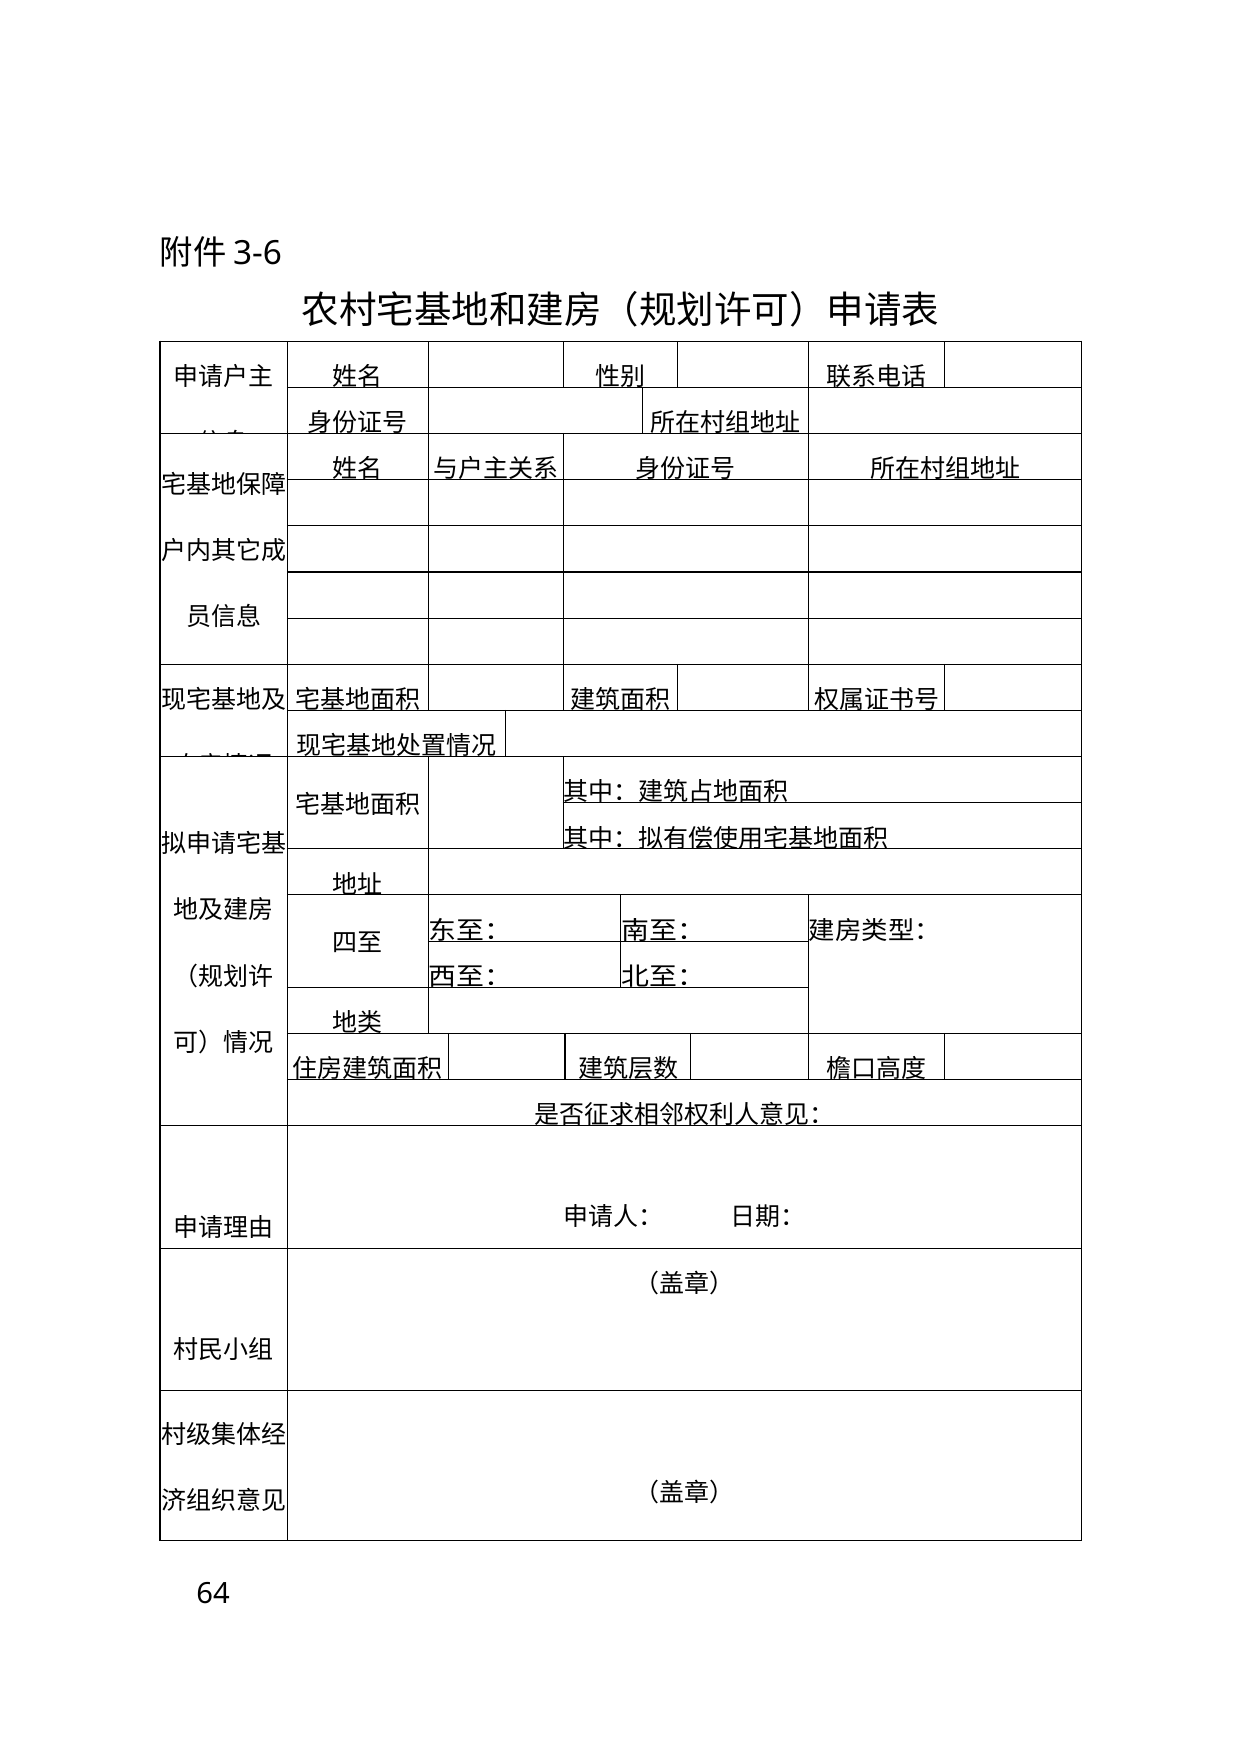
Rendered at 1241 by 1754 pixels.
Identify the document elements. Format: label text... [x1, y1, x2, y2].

table_header 性别 [564, 342, 677, 387]
table_cell 权属证书号 [809, 665, 944, 710]
table_cell [288, 573, 428, 617]
table_cell [288, 526, 428, 571]
table_header 姓名 [288, 342, 428, 387]
table_cell 南至： [621, 895, 808, 941]
table_cell 村级集体经济组织意见 [161, 1391, 287, 1540]
table_cell [564, 619, 808, 664]
table_cell [429, 573, 563, 617]
table_cell 申请理由 [161, 1126, 287, 1248]
table_cell 所在村组地址 [643, 388, 808, 433]
table_header [945, 342, 1081, 387]
table_cell [809, 573, 1081, 617]
table_cell 建房类型： [809, 895, 1081, 1033]
table_cell [809, 388, 1081, 433]
table_cell 檐口高度 [809, 1034, 944, 1079]
table_cell [564, 526, 808, 571]
table_cell [429, 480, 563, 525]
table_cell 东至： [429, 895, 620, 941]
table_cell （盖章） 责任人： 日期： [288, 1249, 1081, 1390]
table_cell [945, 665, 1081, 710]
table_cell 村民小组 意见 [161, 1249, 287, 1390]
text 附件3-6 [159, 222, 1081, 274]
table_cell [429, 388, 642, 433]
table_cell 身份证号 [288, 388, 428, 433]
table_cell 现宅基地及农房情况 [161, 665, 287, 756]
table_cell 与户主关系 [429, 434, 563, 479]
table_cell [429, 619, 563, 664]
table_cell 四至 [288, 895, 428, 987]
table_cell [449, 1034, 564, 1079]
table_cell 申请人： 日期： [288, 1126, 1081, 1248]
table_cell 拟申请宅基地及建房（规划许可）情况 [161, 757, 287, 1125]
table_cell 北至： [621, 942, 808, 987]
table_cell [429, 757, 563, 848]
table_header 申请户主 信息 [161, 342, 287, 433]
table_cell [288, 480, 428, 525]
table_cell 地类 [288, 988, 428, 1033]
table_cell 其中：拟有偿使用宅基地面积 [564, 803, 1081, 848]
table_cell [506, 711, 1081, 756]
table_cell 所在村组地址 [809, 434, 1081, 479]
table_cell 宅基地面积 [288, 665, 428, 710]
table_cell 是否征求相邻权利人意见： [288, 1080, 1081, 1125]
table_cell [809, 480, 1081, 525]
text 农村宅基地和建房（规划许可）申请表 [159, 274, 1081, 341]
table_cell 建筑面积 [564, 665, 677, 710]
table_cell （盖章） 责任人： 日期： [288, 1391, 1081, 1540]
table_cell 住房建筑面积 [288, 1034, 448, 1079]
table_cell 现宅基地处置情况 [288, 711, 505, 756]
table_cell 宅基地面积 [288, 757, 428, 848]
table_cell [564, 480, 808, 525]
table_cell [429, 988, 808, 1033]
table_cell [429, 849, 1081, 894]
table_cell 地址 [288, 849, 428, 894]
table_cell [429, 526, 563, 571]
table_cell [564, 573, 808, 617]
table_cell 建筑层数 [566, 1034, 690, 1079]
table_cell 宅基地保障户内其它成员信息 [161, 434, 287, 664]
table_cell 其中：建筑占地面积 [564, 757, 1081, 802]
table_cell [678, 665, 808, 710]
table_cell [429, 665, 563, 710]
table_cell 西至： [429, 942, 620, 987]
table_header 联系电话 [809, 342, 944, 387]
table_cell 身份证号 [564, 434, 808, 479]
table_cell [809, 619, 1081, 664]
table_cell [691, 1034, 808, 1079]
table_header [678, 342, 808, 387]
table_cell [288, 619, 428, 664]
table_cell [945, 1034, 1081, 1079]
table_cell 姓名 [288, 434, 428, 479]
table_header [429, 342, 563, 387]
table_cell [809, 526, 1081, 571]
